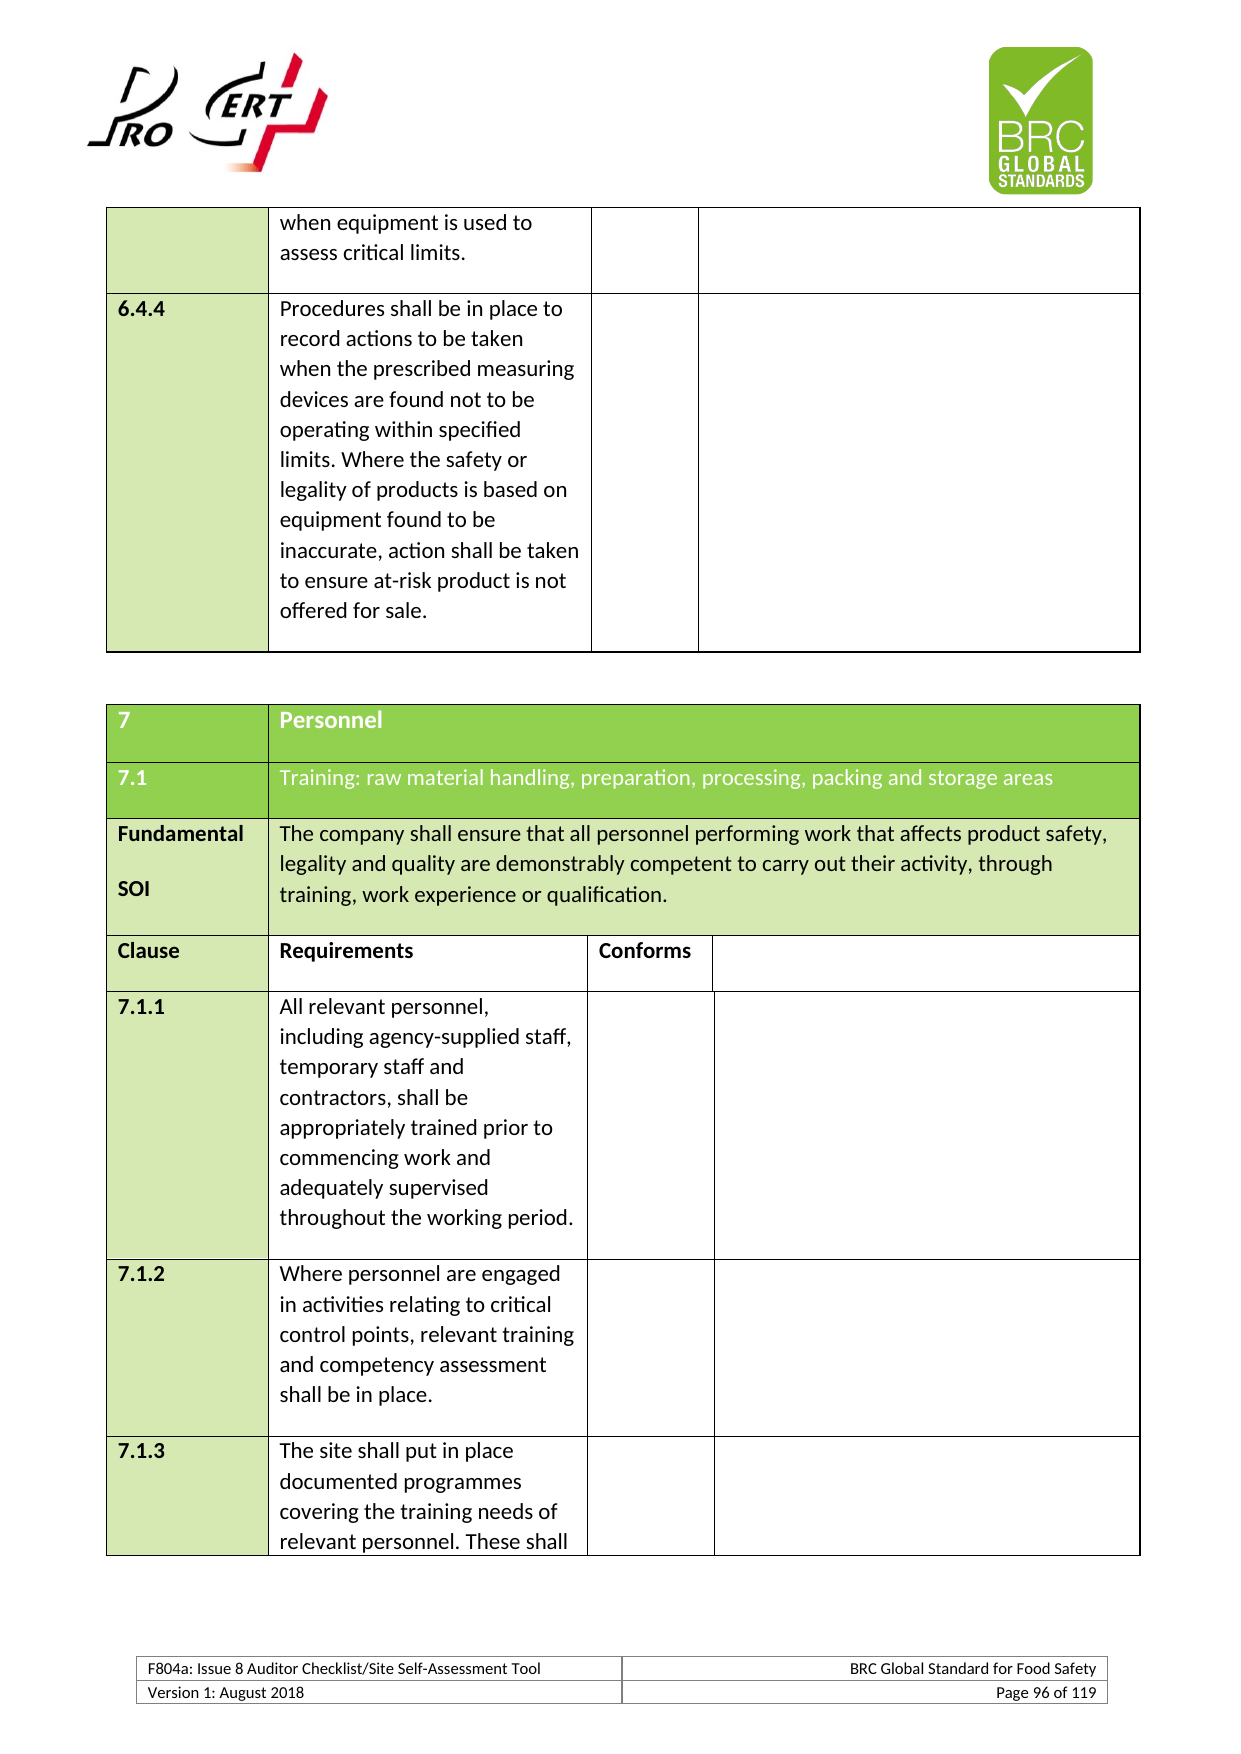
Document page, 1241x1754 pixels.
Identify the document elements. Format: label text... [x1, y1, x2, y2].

table_cell [715, 1437, 1139, 1555]
table_cell [588, 1260, 714, 1436]
table_cell [588, 1437, 714, 1555]
table_cell Requirements [269, 936, 587, 991]
table_cell [715, 992, 1139, 1258]
table_cell 6.4.4 [107, 294, 268, 651]
table_cell Conforms [588, 936, 712, 991]
table_cell All relevant personnel, including agency-supplied staff, temporary staff and contractors, shall be appropriately trained prior to commencing work and adequately supervised throughout the working period. [269, 992, 587, 1258]
table_cell 7.1.3 [107, 1437, 268, 1555]
table_cell [592, 208, 698, 293]
table_cell Where personnel are engaged in activities relating to critical control points, relevant training and competency assessment shall be in place. [269, 1260, 587, 1436]
table_cell Procedures shall be in place to record actions to be taken when the prescribed measuring devices are found not to be operating within specified limits. Where the safety or legality of products is based on equipment found to be inaccurate, action shall be taken to ensure at-risk product is not offered for sale. [269, 294, 591, 651]
table_cell 7.1 [107, 763, 268, 818]
table_cell Clause [107, 936, 268, 991]
table_cell 6.4.3 [107, 208, 268, 293]
table_cell [699, 208, 1139, 293]
table_cell 7.1.2 [107, 1260, 268, 1436]
table_cell Training: raw material handling, preparation, processing, packing and storage areas [269, 763, 1139, 818]
table_cell [592, 294, 698, 651]
table_cell [715, 1260, 1139, 1436]
picture [989, 47, 1093, 195]
table_cell 7.1.1 [107, 992, 268, 1258]
table_header Personnel [269, 705, 1139, 762]
table_cell Fundamental SOI [107, 819, 268, 935]
picture [82, 46, 332, 175]
table_cell [588, 992, 714, 1258]
table_cell The company shall ensure that all personnel performing work that affects product safety, legality and quality are demonstrably competent to carry out their activity, through training, work experience or qualification. [269, 819, 1139, 935]
table_cell [699, 294, 1139, 651]
table_header 7 [107, 705, 268, 762]
table_cell [713, 936, 1139, 991]
